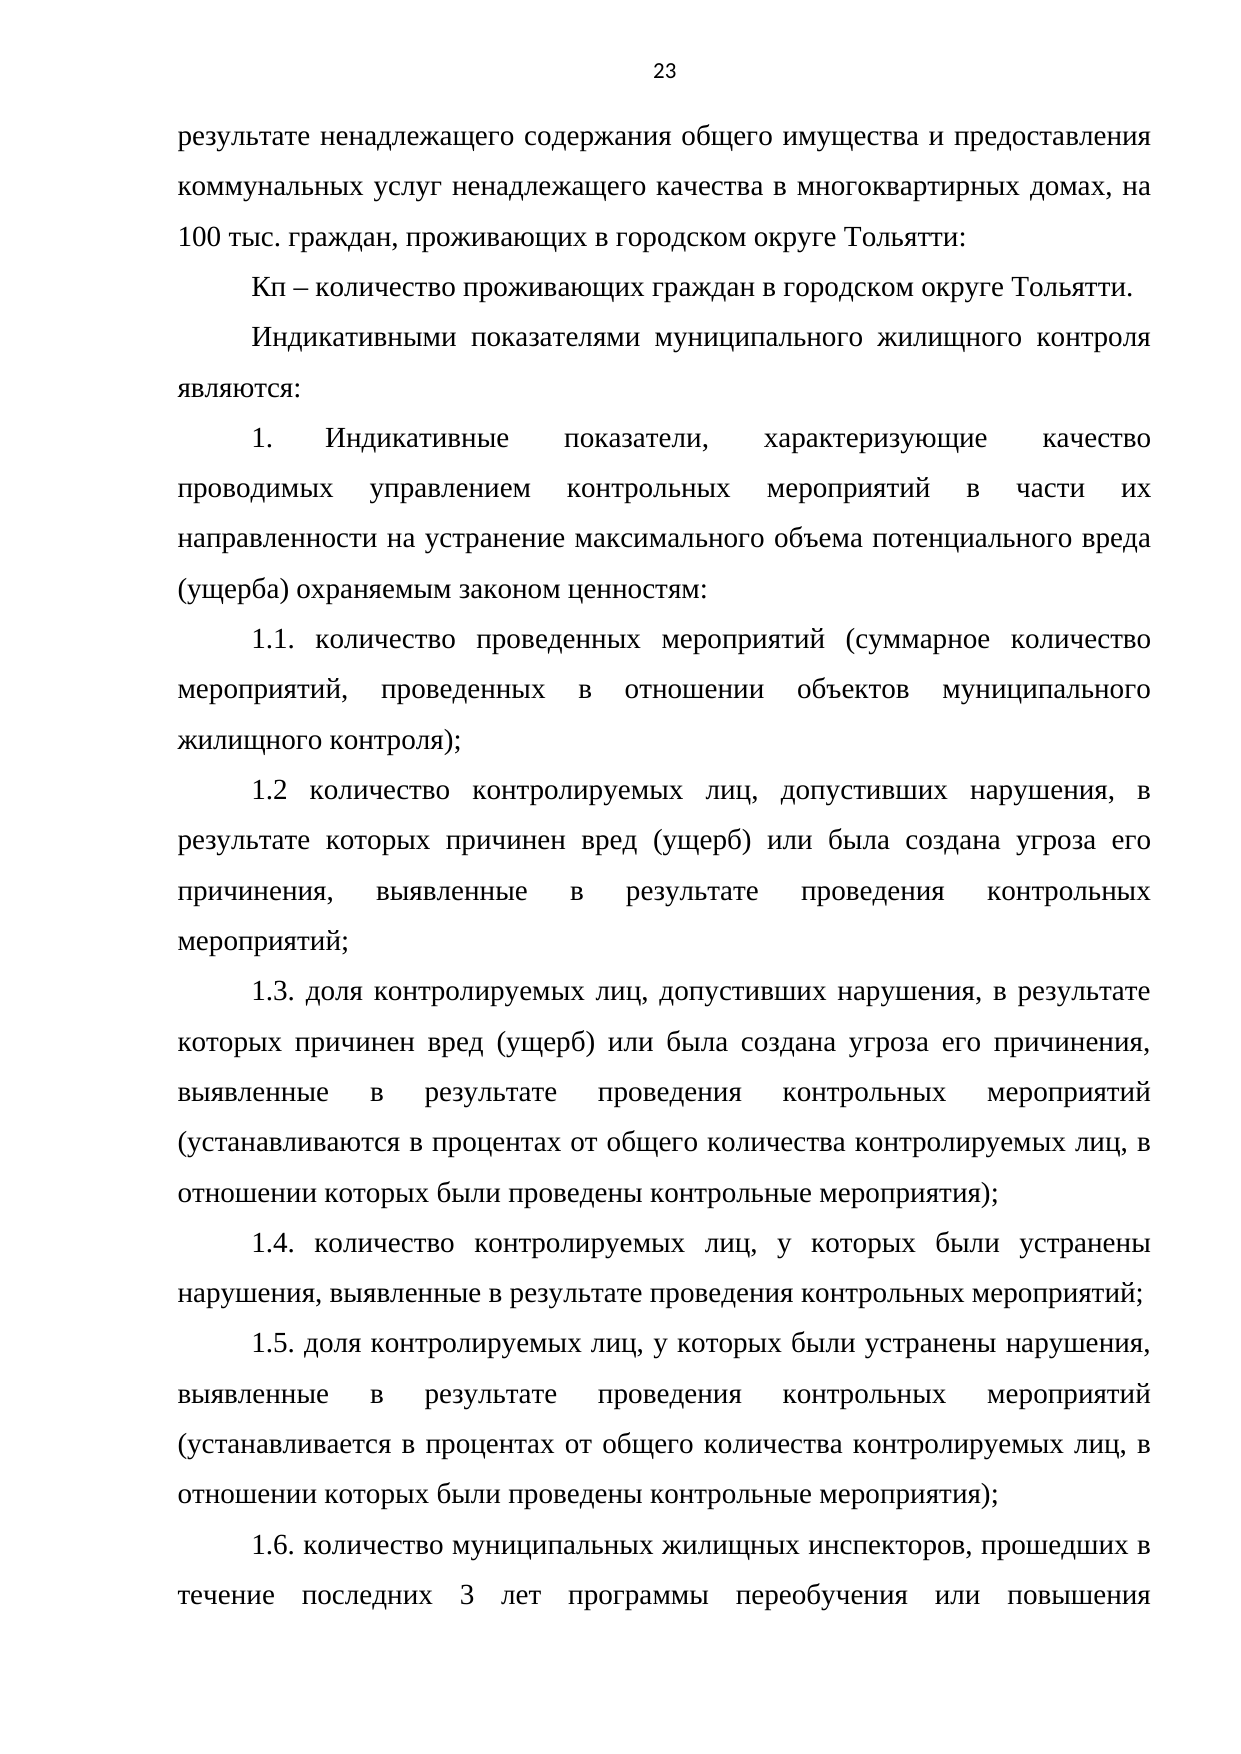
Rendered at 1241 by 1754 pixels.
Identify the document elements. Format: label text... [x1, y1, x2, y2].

text Индикативными показателями муниципального жилищного контроля являются: [177, 319, 1152, 403]
text 1.4. количество контролируемых лиц, у которых были устранены нарушения, выявленные в результате проведения контрольных мероприятий; [177, 1225, 1152, 1309]
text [177, 118, 1152, 252]
text 1.3. доля контролируемых лиц, допустивших нарушения, в результате которых причинен вред (ущерб) или была создана угроза его причинения, выявленные в результате проведения контрольных мероприятий (устанавливаются в процентах от общего количества контролируемых лиц, в отношении которых были проведены контрольные мероприятия); [177, 973, 1152, 1208]
text 1.5. доля контролируемых лиц, у которых были устранены нарушения, выявленные в результате проведения контрольных мероприятий (устанавливается в процентах от общего количества контролируемых лиц, в отношении которых были проведены контрольные мероприятия); [177, 1326, 1152, 1510]
text 1.2 количество контролируемых лиц, допустивших нарушения, в результате которых причинен вред (ущерб) или была создана угроза его причинения, выявленные в результате проведения контрольных мероприятий; [177, 772, 1152, 957]
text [177, 1527, 1152, 1611]
text 1.1. количество проведенных мероприятий (суммарное количество мероприятий, проведенных в отношении объектов муниципального жилищного контроля); [177, 621, 1152, 755]
text Кп – количество проживающих граждан в городском округе Тольятти. [177, 269, 1152, 303]
list Индикативные показатели, характеризующие качество проводимых управлением контрольных мероприятий в части их направленности на устранение максимального объема потенциального вреда (ущерба) охраняемым законом ценностям: [177, 420, 1152, 604]
